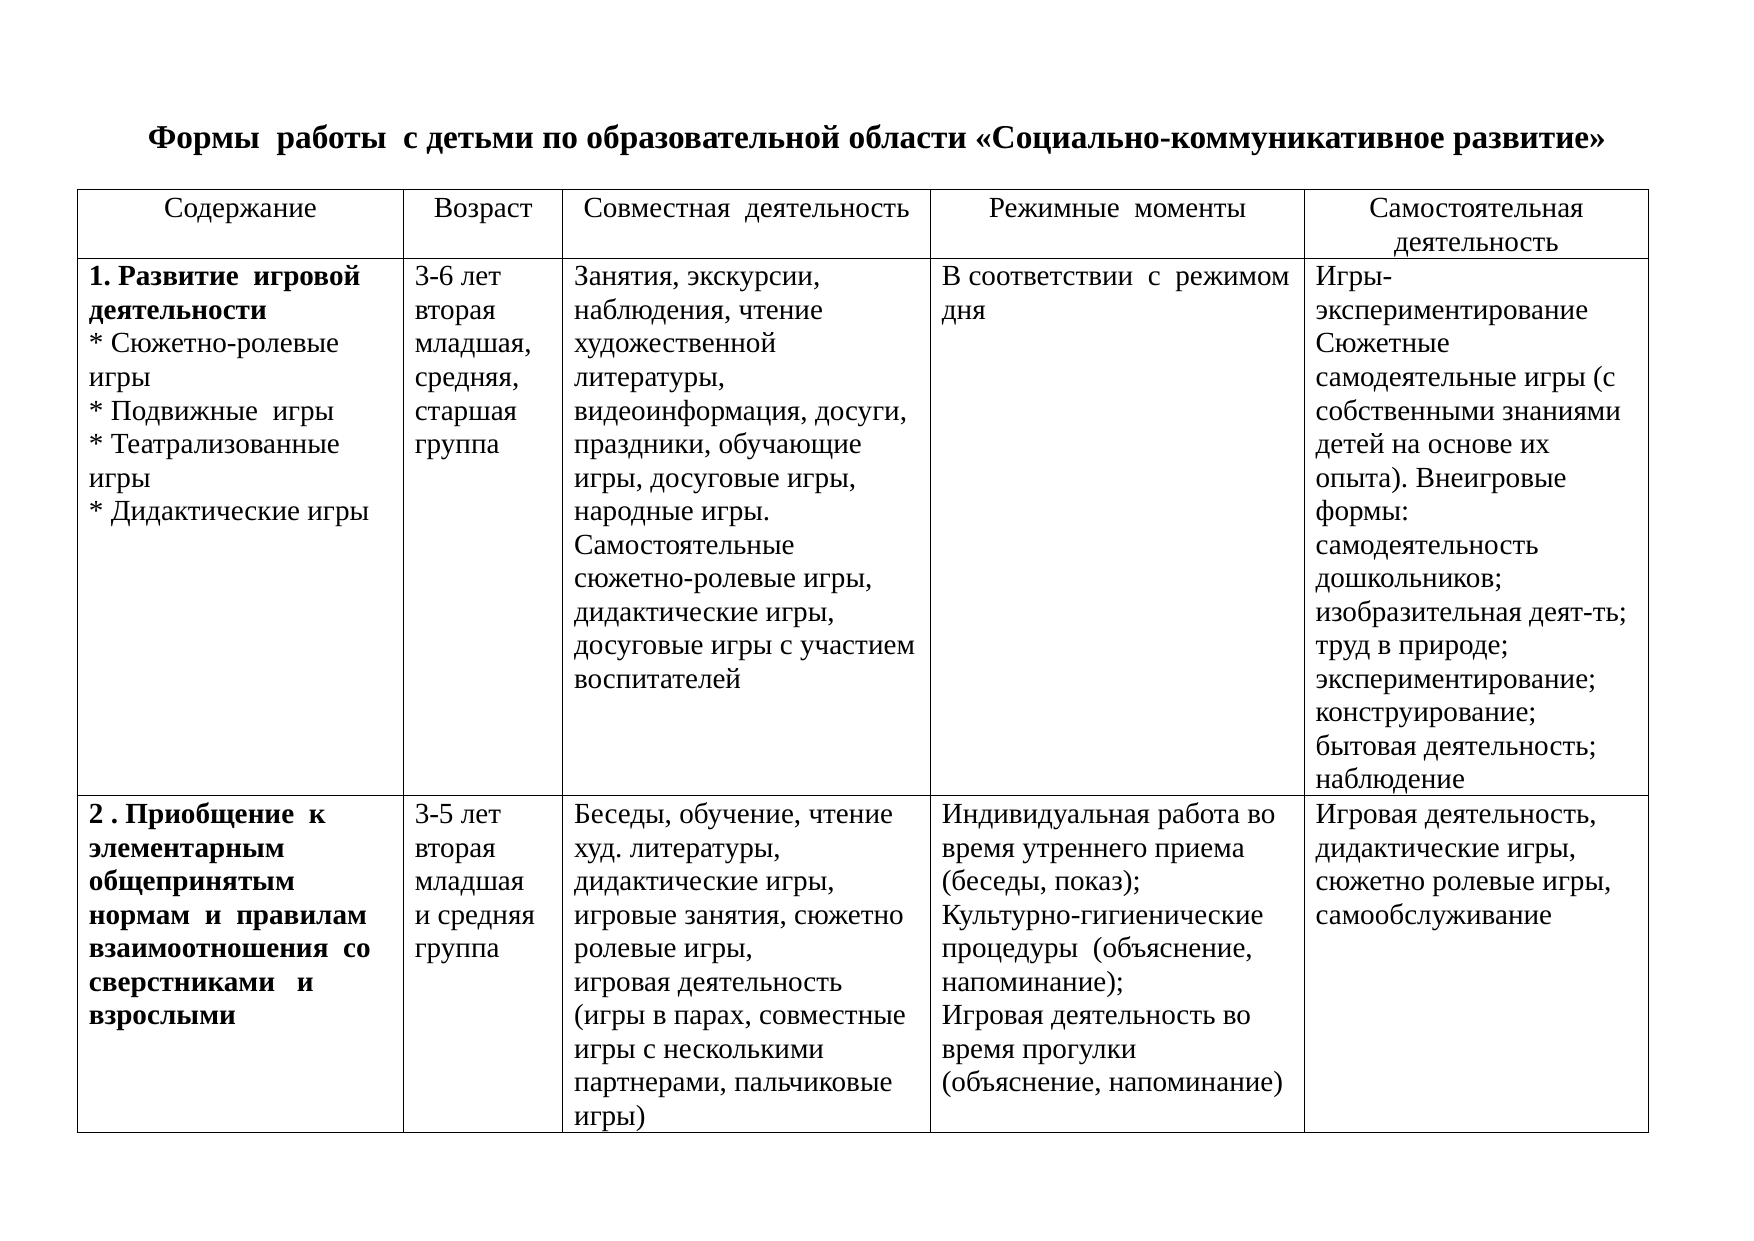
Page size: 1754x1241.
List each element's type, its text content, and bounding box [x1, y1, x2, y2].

table_cell Занятия, экскурсии, наблюдения, чтение художественной литературы, видеоинформация, досуги, праздники, обучающие игры, досуговые игры, народные игры. Самостоятельные сюжетно-ролевые игры, дидактические игры, досуговые игры с участием воспитателей [563, 259, 930, 795]
table_cell Игры-экспериментирование Сюжетные самодеятельные игры (с собственными знаниями детей на основе их опыта). Внеигровые формы: самодеятельность дошкольников; изобразительная деят-ть; труд в природе; экспериментирование; конструирование; бытовая деятельность; наблюдение [1305, 259, 1648, 795]
table_cell 3-6 лет вторая младшая, средняя, старшая группа [404, 259, 562, 795]
table_header Режимные моменты [931, 190, 1304, 257]
table_cell Игровая деятельность, дидактические игры, сюжетно ролевые игры, самообслуживание [1305, 796, 1648, 1132]
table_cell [78, 796, 403, 1132]
table_cell 1. Развитие игровой деятельности * Сюжетно-ролевые игры * Подвижные игры * Театрализованные игры * Дидактические игры [78, 259, 403, 795]
table_header Самостоятельная деятельность [1305, 190, 1648, 257]
table_cell В соответствии с режимом дня [931, 259, 1304, 795]
table_cell 3-5 лет вторая младшая и средняя группа [404, 796, 562, 1132]
text Формы работы с детьми по образовательной области «Социально-коммуникативное развитие» [89, 117, 1665, 156]
table_cell Беседы, обучение, чтение худ. литературы, дидактические игры, игровые занятия, сюжетно ролевые игры, игровая деятельность (игры в парах, совместные игры с несколькими партнерами, пальчиковые игры) [563, 796, 930, 1132]
table_header Возраст [404, 190, 562, 257]
table_header Содержание [78, 190, 403, 257]
table_cell Индивидуальная работа во время утреннего приема (беседы, показ); Культурно-гигиенические процедуры (объяснение, напоминание); Игровая деятельность во время прогулки (объяснение, напоминание) [931, 796, 1304, 1132]
table_header Совместная деятельность [563, 190, 930, 257]
